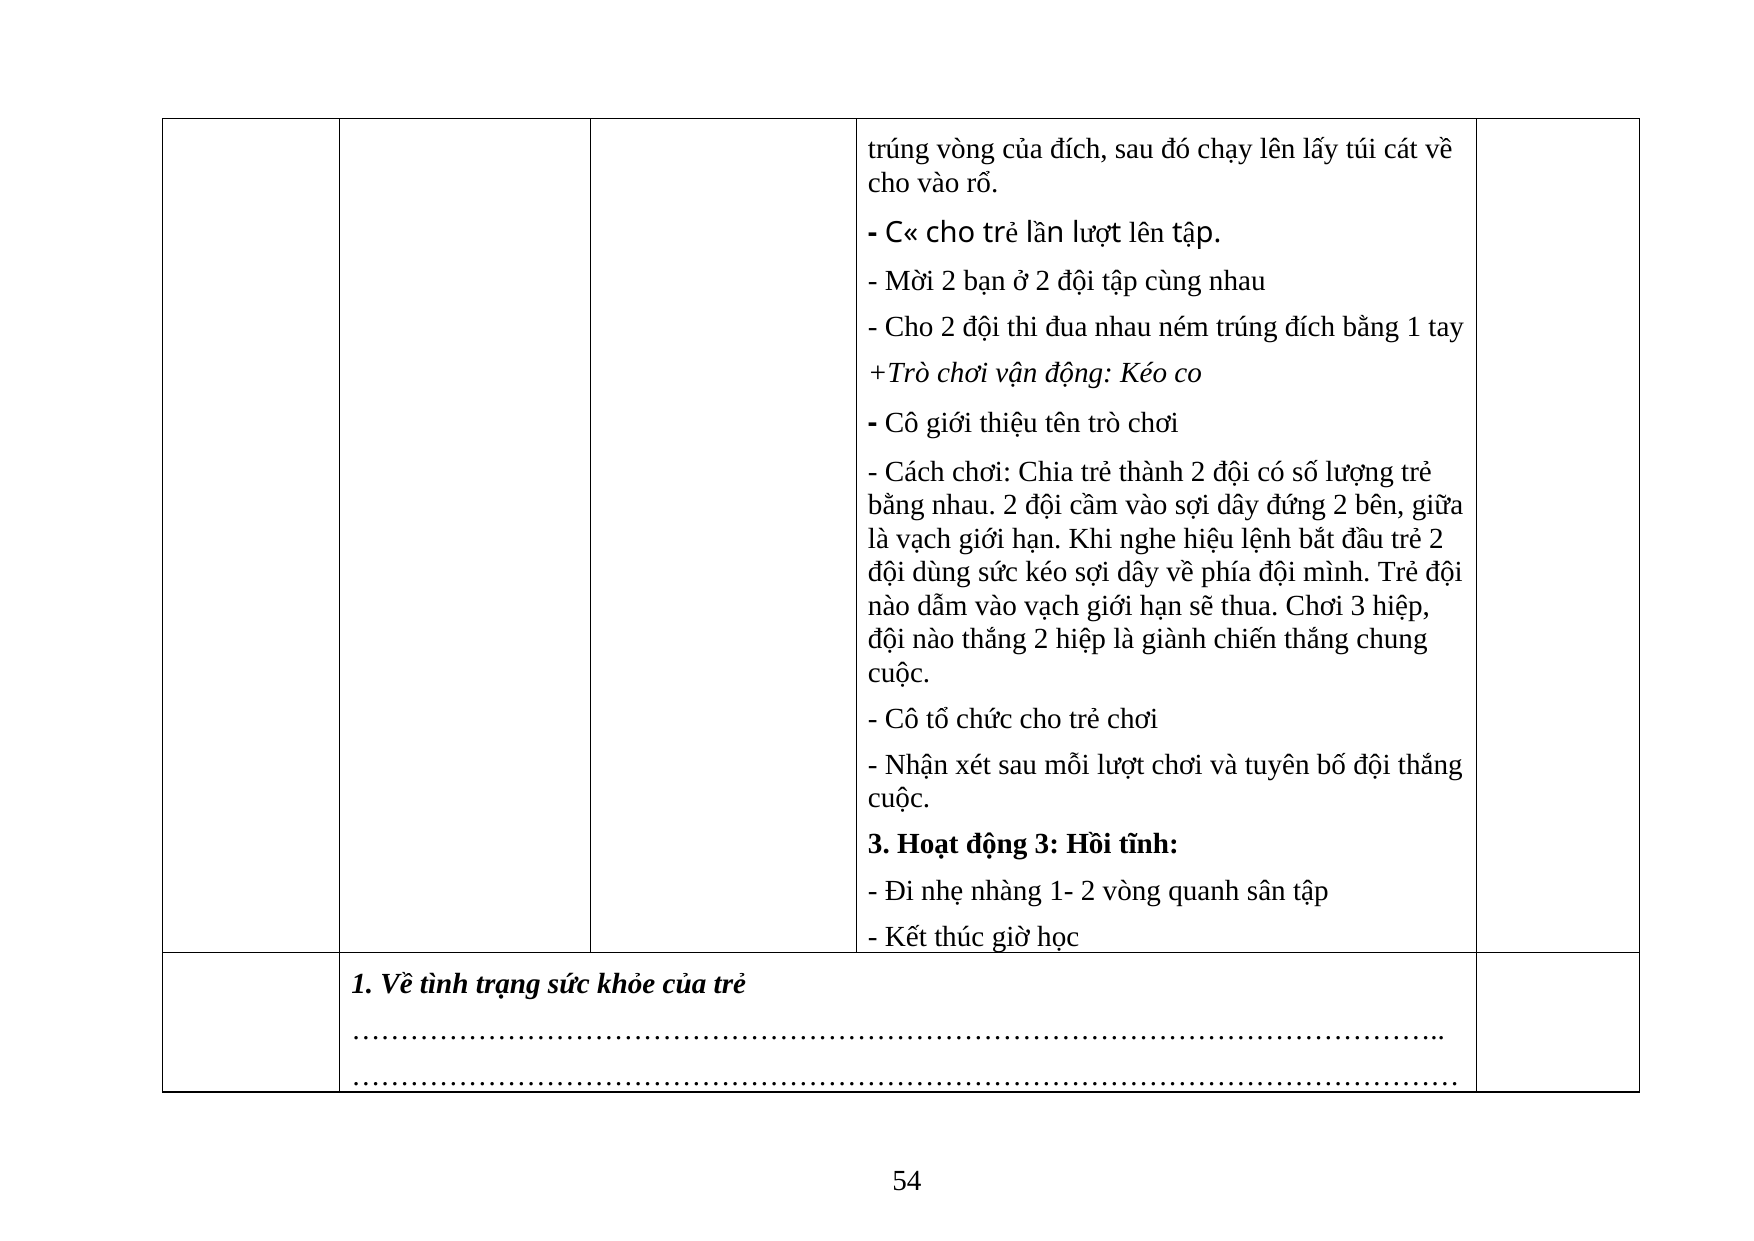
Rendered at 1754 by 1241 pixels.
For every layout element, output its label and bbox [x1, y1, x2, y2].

table_cell [1477, 119, 1639, 952]
table_cell [591, 119, 856, 952]
table_cell [857, 119, 1476, 952]
table_cell [1477, 953, 1639, 1091]
table_cell [340, 953, 1476, 1091]
table_cell [163, 953, 339, 1091]
table_cell [163, 119, 339, 952]
table_cell [340, 119, 590, 952]
